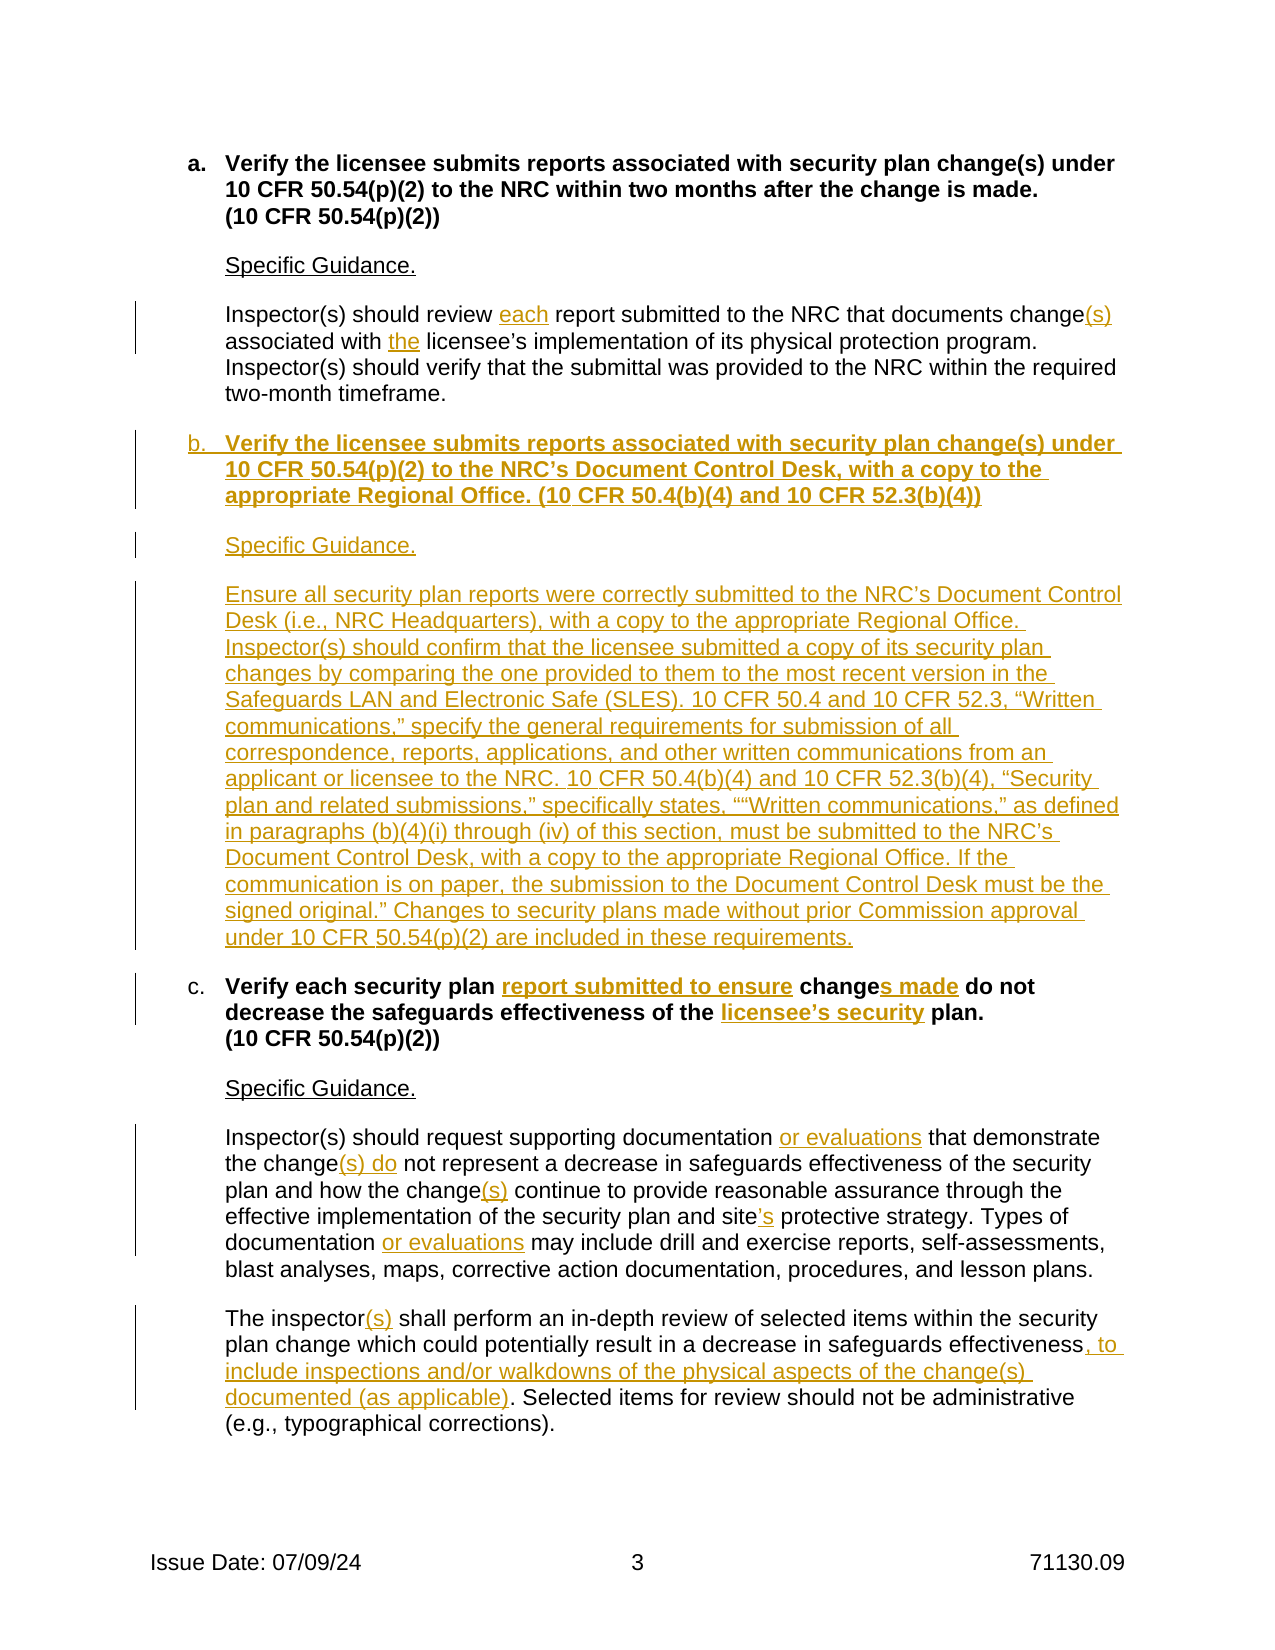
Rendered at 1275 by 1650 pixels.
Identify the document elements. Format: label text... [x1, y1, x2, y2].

text Inspector(s) should request supporting documentation that demonstrate the change not represent a decrease in safeguards effectiveness of the security plan and how the change continue to provide reasonable assurance through the effective implementation of the security plan and site protective strategy. Types of documentation may include drill and exercise reports, self-assessments, blast analyses, maps, corrective action documentation, procedures, and lesson plans. [225, 1124, 1125, 1282]
text Specific Guidance. [225, 1075, 1125, 1101]
text Inspector(s) should review report submitted to the NRC that documents change associated with licensee’s implementation of its physical protection program. Inspector(s) should verify that the submittal was provided to the NRC within the required two-month timeframe. [225, 301, 1125, 407]
list Verify the licensee submits reports associated with security plan change(s) under 10 CFR 50.54(p)(2) to the NRC within two months after the change is made. (10 CFR 50.54(p)(2)) [187, 150, 1125, 229]
text Specific Guidance. [225, 252, 1125, 278]
text The inspector shall perform an in-depth review of selected items within the security plan change which could potentially result in a decrease in safeguards effectiveness. Selected items for review should not be administrative (e.g., typographical corrections). [225, 1305, 1125, 1437]
list Verify each security plan change do not decrease the safeguards effectiveness of the plan. (10 CFR 50.54(p)(2)) [187, 973, 1125, 1052]
